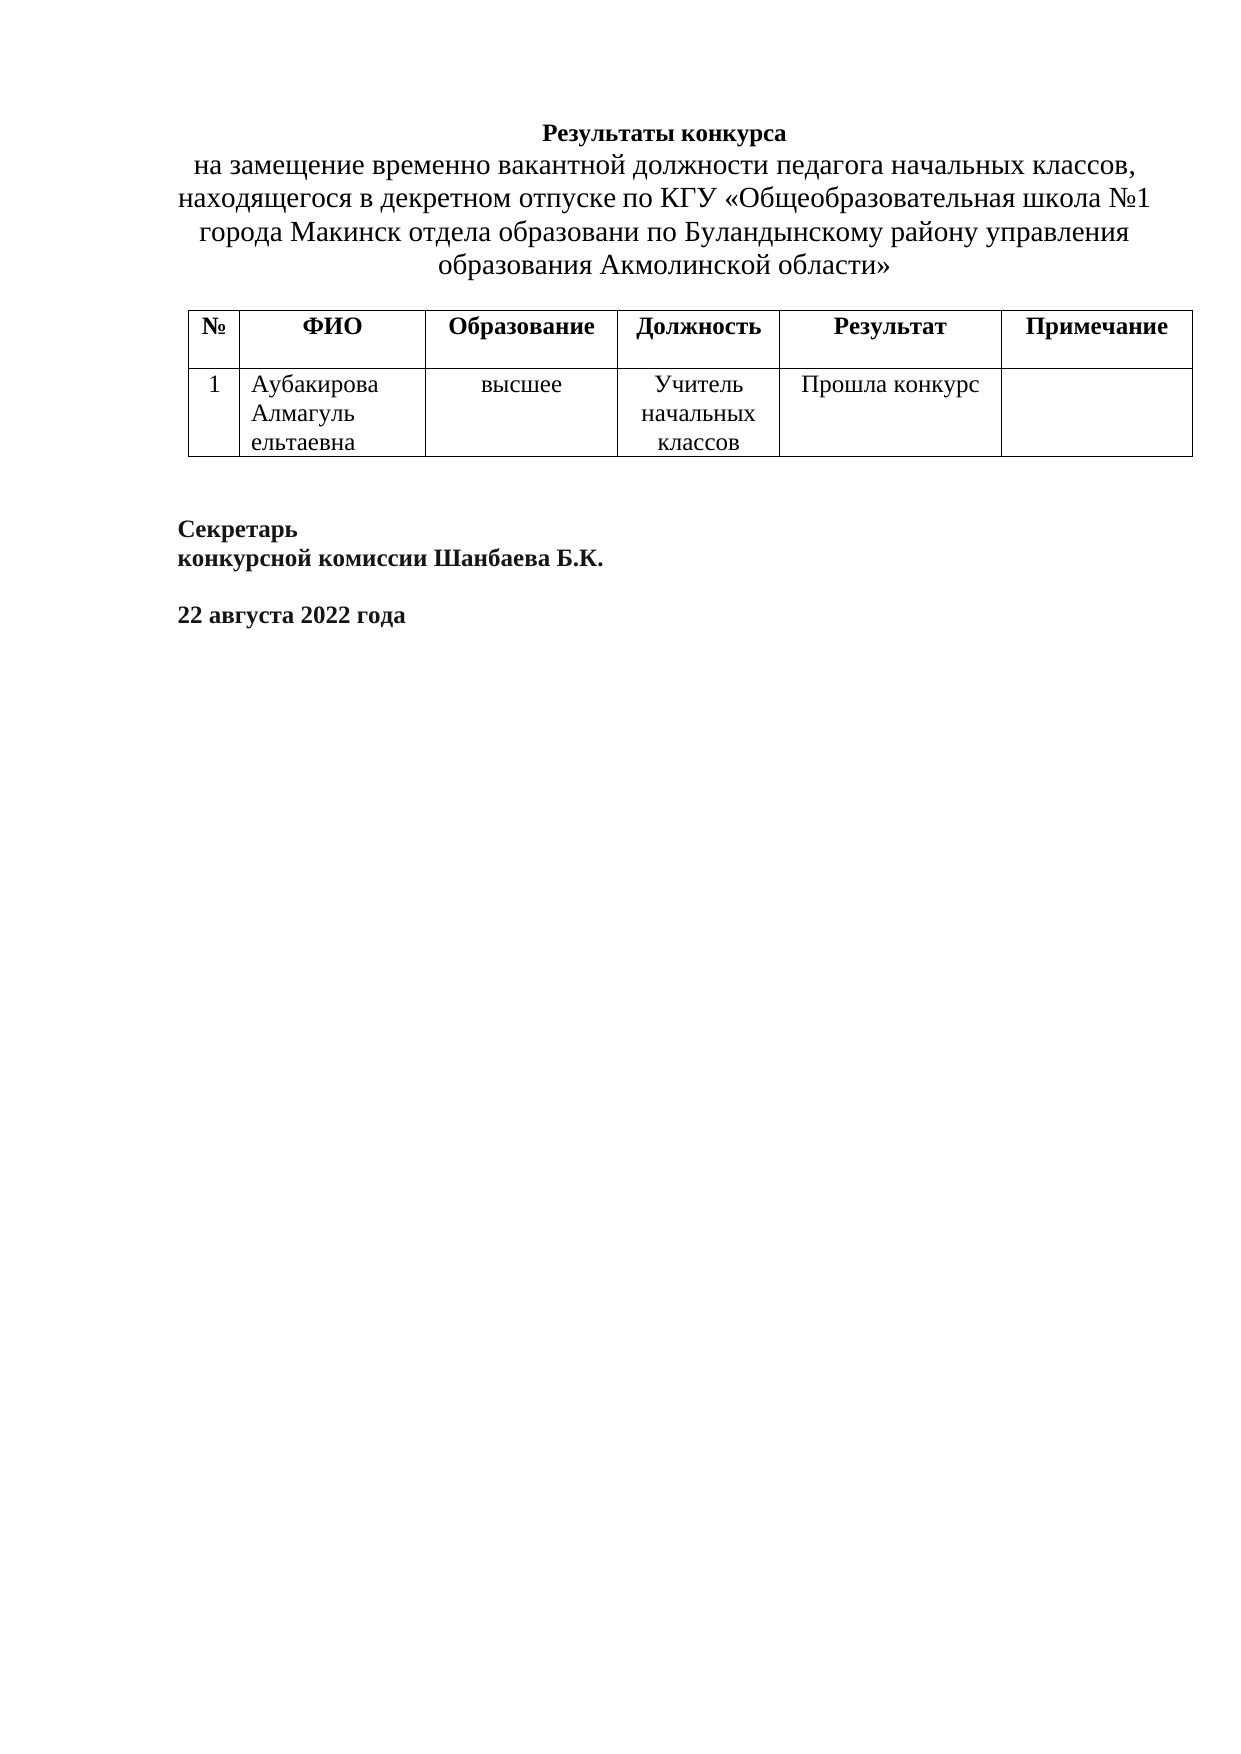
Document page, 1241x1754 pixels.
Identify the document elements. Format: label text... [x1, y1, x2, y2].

text 22 августа 2022 года [177, 600, 1152, 629]
text на замещение временно вакантной должности педагога начальных классов, находящегося в декретном отпуске по КГУ «Общеобразовательная школа №1 города Макинск отдела образовани по Буландынскому району управления образования Акмолинской области» [177, 147, 1152, 281]
text конкурсной комиссии Шанбаева Б.К. [177, 543, 1152, 572]
table_header Образование [426, 311, 617, 368]
table_header Примечание [1002, 311, 1192, 368]
text Секретарь [177, 514, 1152, 543]
table_cell 1 [189, 369, 239, 456]
table_header ФИО [240, 311, 425, 368]
table_header Результат [780, 311, 1001, 368]
table_cell Прошла конкурс [780, 369, 1001, 456]
table_cell высшее [426, 369, 617, 456]
table_header № [189, 311, 239, 368]
table_cell Аубакирова Алмагуль ельтаевна [240, 369, 425, 456]
table_cell [1002, 369, 1192, 456]
table_cell Учитель начальных классов [618, 369, 779, 456]
table_header Должность [618, 311, 779, 368]
text Результаты конкурса [177, 118, 1152, 147]
